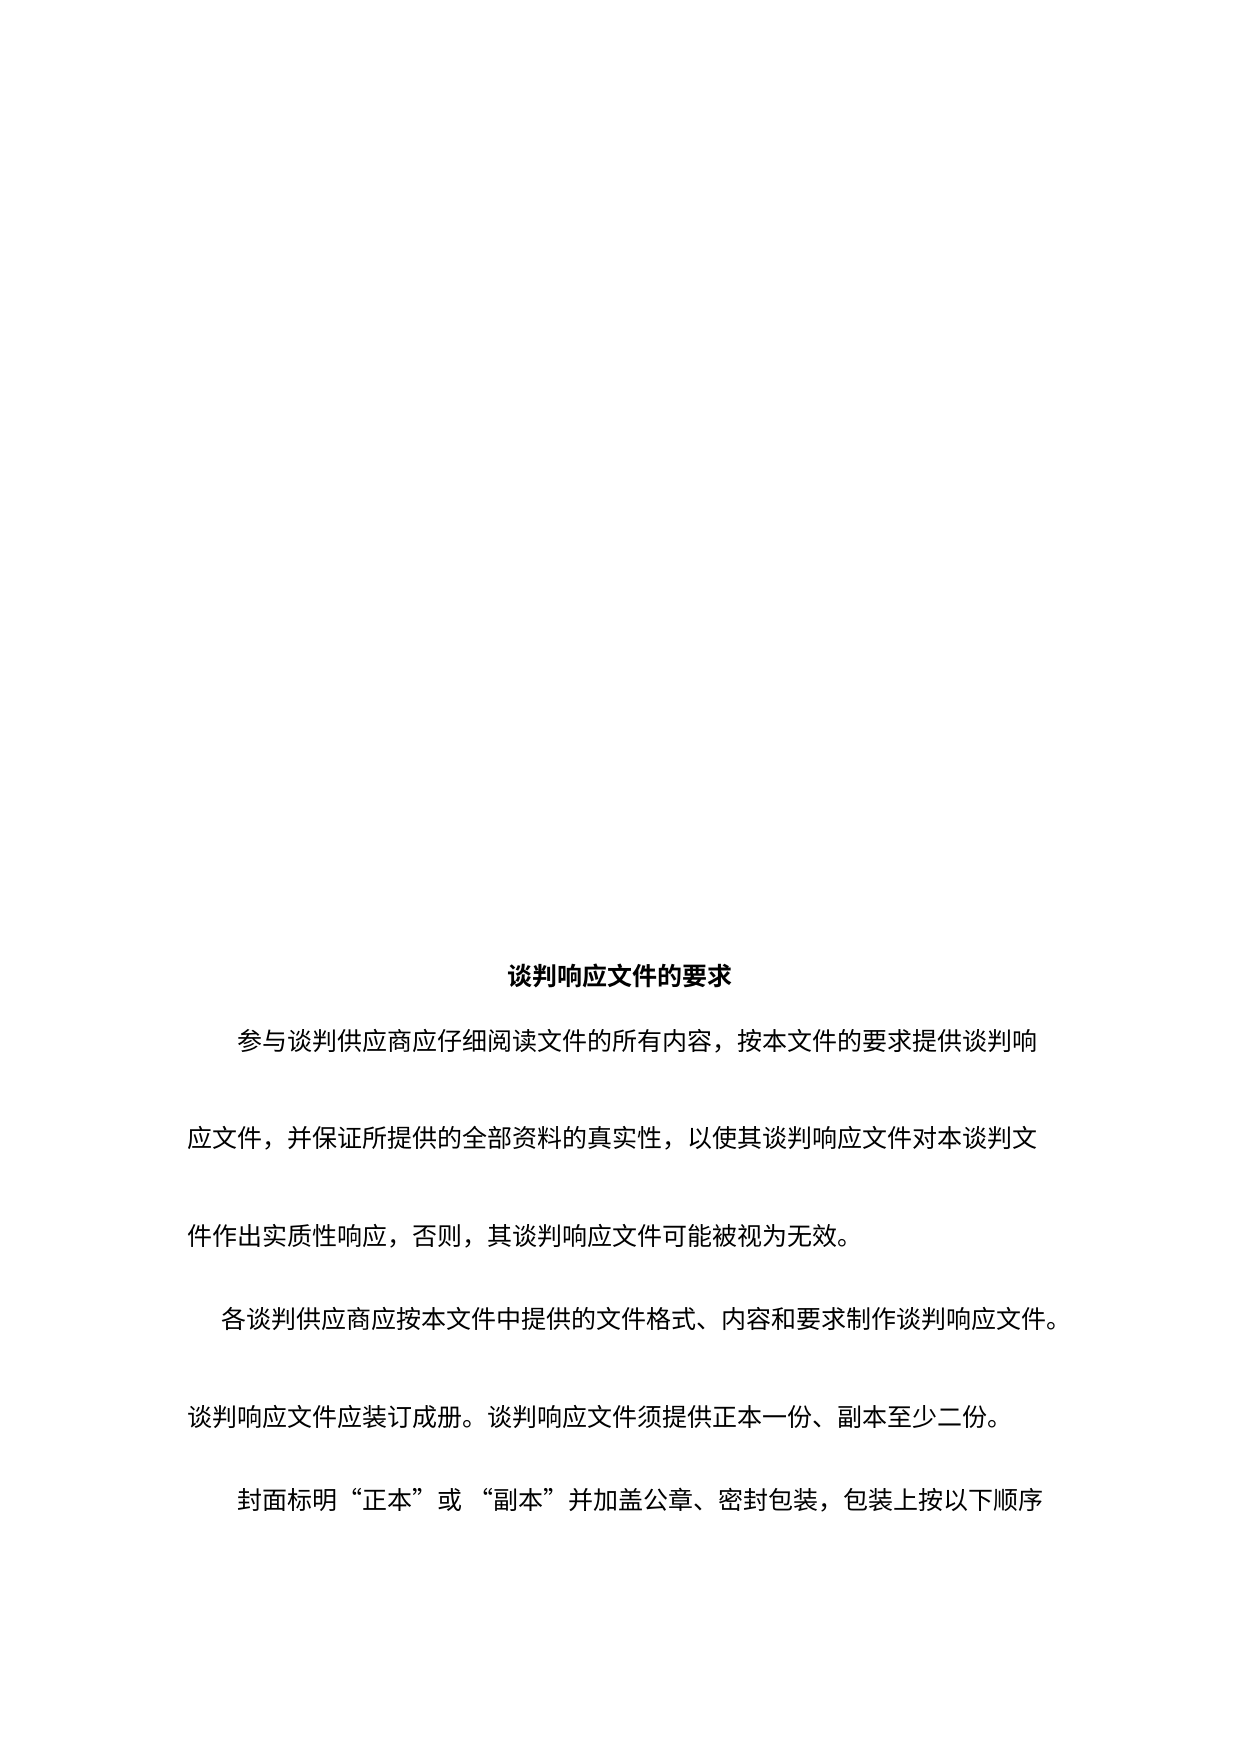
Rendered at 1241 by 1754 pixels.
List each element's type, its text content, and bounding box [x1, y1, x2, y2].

text 参与谈判供应商应仔细阅读文件的所有内容，按本文件的要求提供谈判响应文件，并保证所提供的全部资料的真实性，以使其谈判响应文件对本谈判文件作出实质性响应，否则，其谈判响应文件可能被视为无效。 [187, 1007, 1053, 1267]
text 各谈判供应商应按本文件中提供的文件格式、内容和要求制作谈判响应文件。谈判响应文件应装订成册。谈判响应文件须提供正本一份、副本至少二份。 [187, 1285, 1053, 1448]
text 谈判响应文件的要求 [187, 942, 1053, 1007]
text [187, 1466, 1053, 1531]
